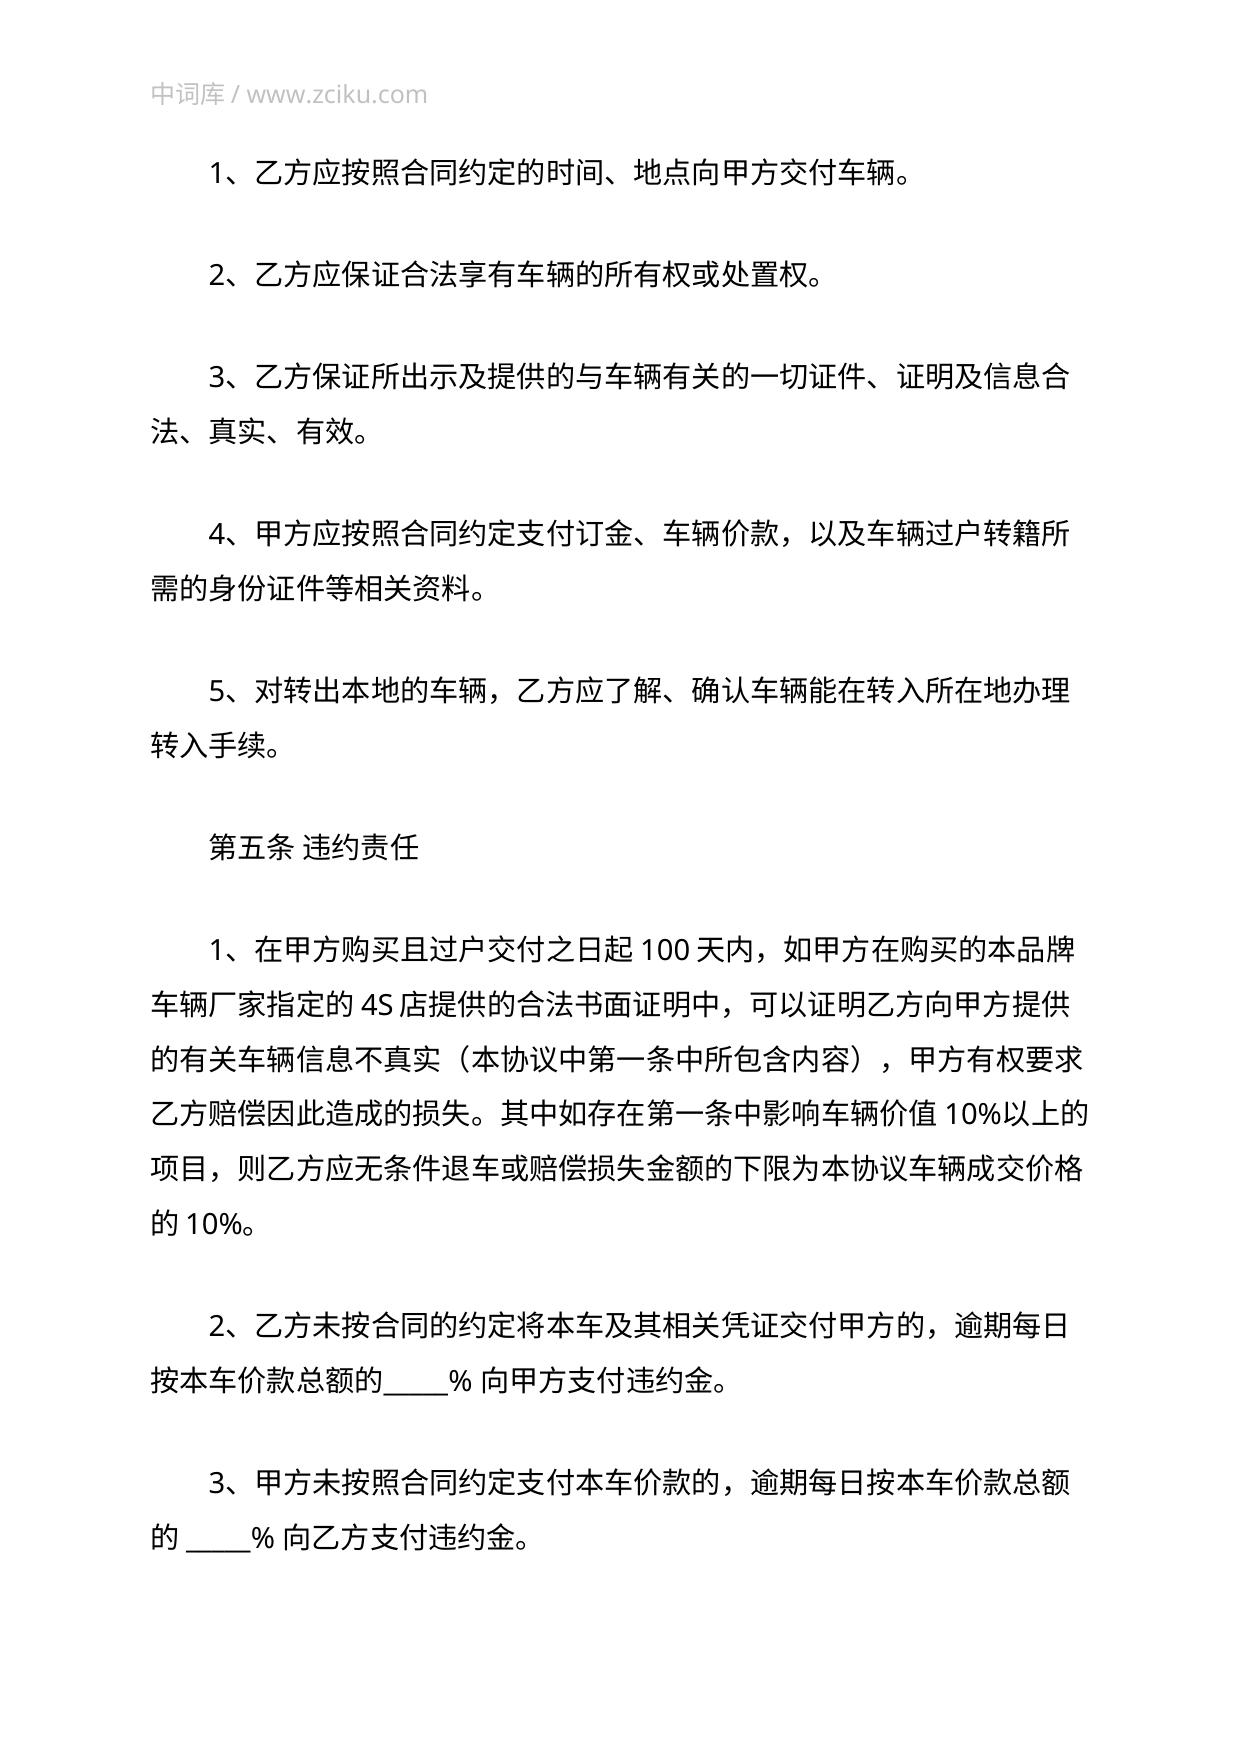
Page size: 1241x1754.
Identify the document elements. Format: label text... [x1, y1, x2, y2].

text 2、乙方应保证合法享有车辆的所有权或处置权。 [150, 252, 1090, 294]
text 3、乙方保证所出示及提供的与车辆有关的一切证件、证明及信息合法、真实、有效。 [150, 354, 1090, 451]
text 5、对转出本地的车辆，乙方应了解、确认车辆能在转入所在地办理转入手续。 [150, 667, 1090, 765]
text 2、乙方未按合同的约定将本车及其相关凭证交付甲方的，逾期每日按本车价款总额的_____% 向甲方支付违约金。 [150, 1303, 1090, 1400]
text 4、甲方应按照合同约定支付订金、车辆价款，以及车辆过户转籍所需的身份证件等相关资料。 [150, 511, 1090, 608]
text 1、在甲方购买且过户交付之日起 100天内，如甲方在购买的本品牌车辆厂家指定的 4S店提供的合法书面证明中，可以证明乙方向甲方提供的有关车辆信息不真实（本协议中第一条中所包含内容），甲方有权要求乙方赔偿因此造成的损失。其中如存在第一条中影响车辆价值 10%以上的项目，则乙方应无条件退车或赔偿损失金额的下限为本协议车辆成交价格的10%。 [150, 926, 1090, 1243]
text 1、乙方应按照合同约定的时间、地点向甲方交付车辆。 [150, 150, 1090, 192]
text 3、甲方未按照合同约定支付本车价款的，逾期每日按本车价款总额的 _____% 向乙方支付违约金。 [150, 1460, 1090, 1557]
text 第五条 违约责任 [150, 824, 1090, 867]
